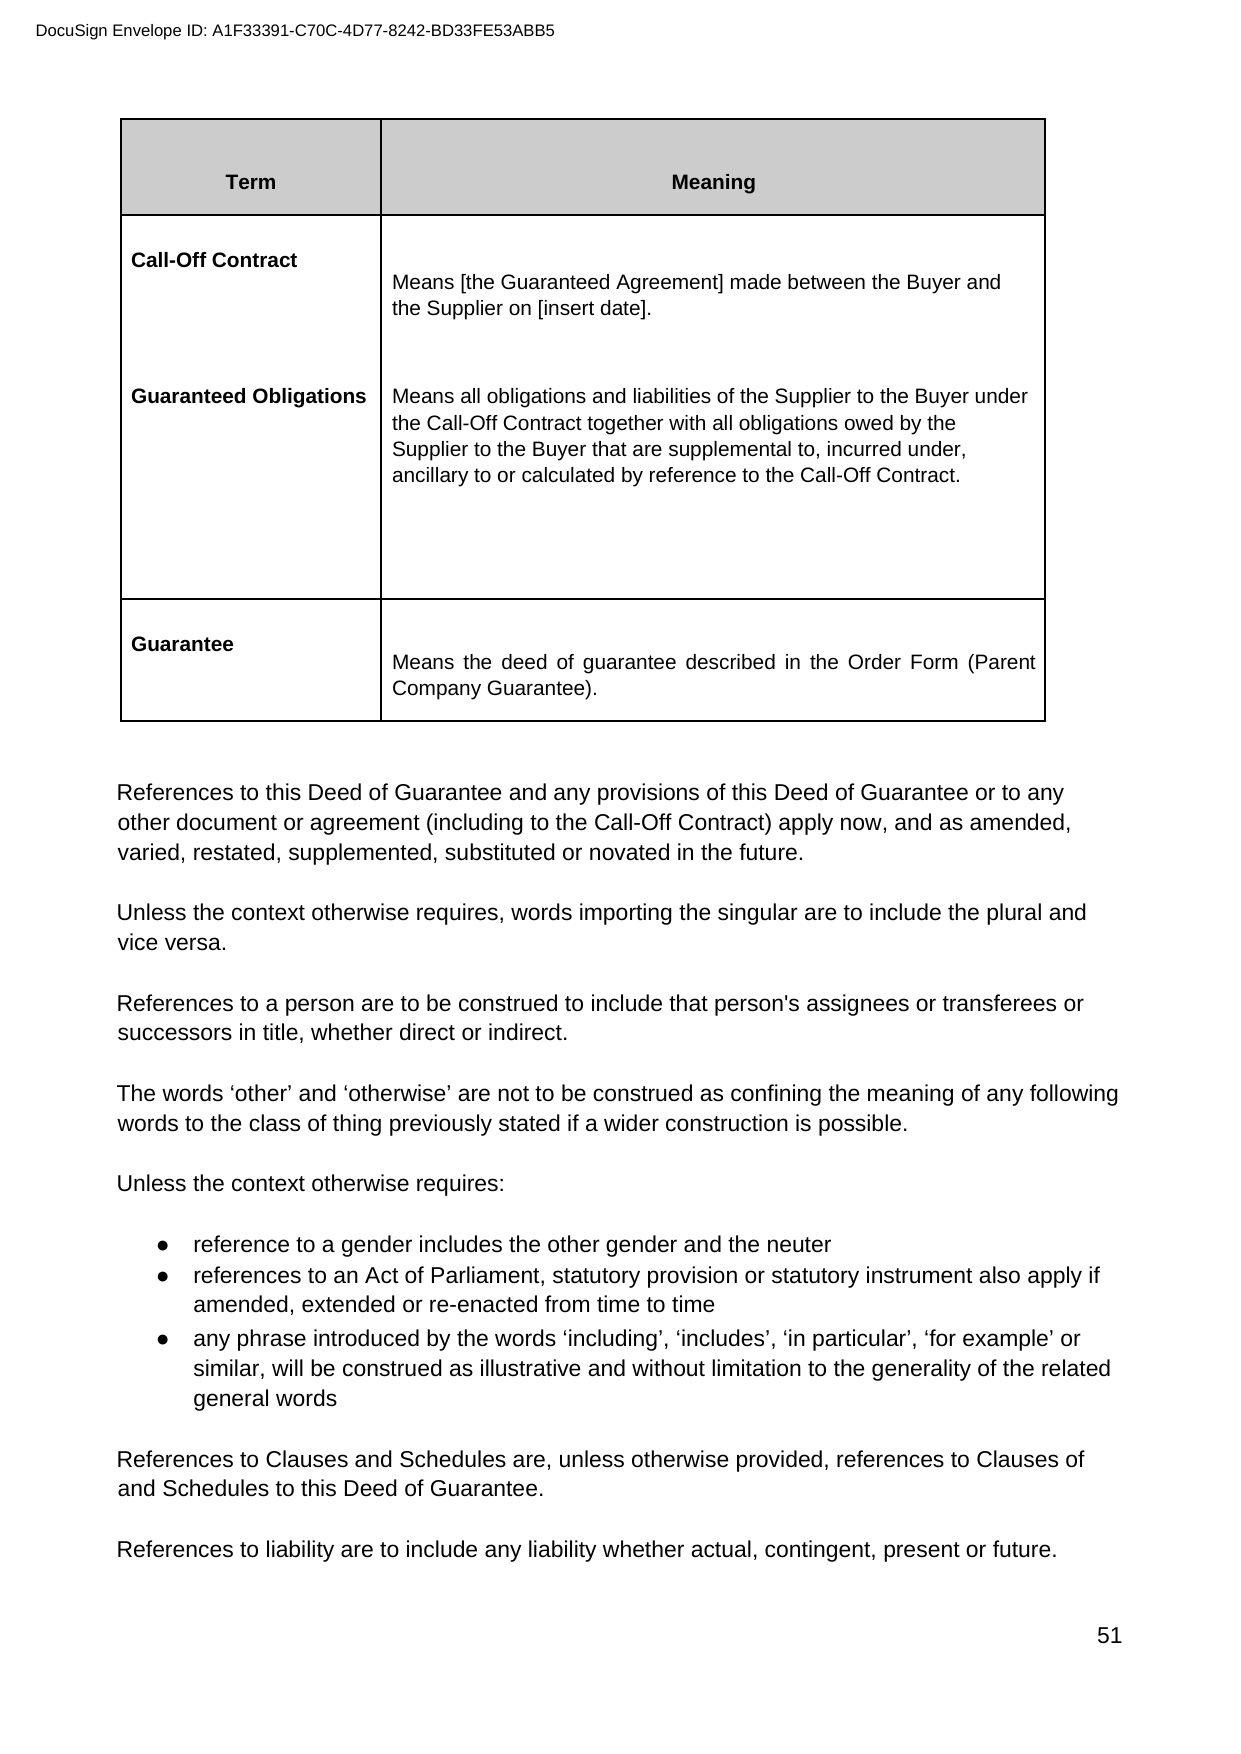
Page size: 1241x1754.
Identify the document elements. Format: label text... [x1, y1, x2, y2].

list reference to a gender includes the other gender and the neuter [156, 1231, 1122, 1257]
table_header Meaning [382, 120, 1044, 214]
table_cell Means all obligations and liabilities of the Supplier to the Buyer under the Call-Off Contract together with all obligations owed by the Supplier to the Buyer that are supplemental to, incurred under, ancillary to or calculated by reference to the Call-Off Contract. [382, 352, 1044, 598]
text References to liability are to include any liability whether actual, contingent, present or future. [116, 1536, 1122, 1562]
text The words ‘other’ and ‘otherwise’ are not to be construed as confining the meaning of any following words to the class of thing previously stated if a wider construction is possible. [116, 1080, 1122, 1136]
table_cell Means the deed of guarantee described in the Order Form (Parent Company Guarantee). [382, 600, 1044, 720]
table_cell Guaranteed Obligations [122, 352, 380, 598]
text References to a person are to be construed to include that person's assignees or transferees or successors in title, whether direct or indirect. [116, 989, 1122, 1046]
table_cell Guarantee [122, 600, 380, 720]
list any phrase introduced by the words ‘including’, ‘includes’, ‘in particular’, ‘for example’ or similar, will be construed as illustrative and without limitation to the generality of the related general words [156, 1325, 1122, 1411]
table_cell Call-Off Contract [122, 216, 380, 343]
table_header Term [122, 120, 380, 214]
text References to this Deed of Guarantee and any provisions of this Deed of Guarantee or to any other document or agreement (including to the Call-Off Contract) apply now, and as amended, varied, restated, supplemented, substituted or novated in the future. [116, 779, 1122, 865]
text Unless the context otherwise requires, words importing the singular are to include the plural and vice versa. [116, 899, 1122, 955]
list references to an Act of Parliament, statutory provision or statutory instrument also apply if amended, extended or re-enacted from time to time [156, 1262, 1122, 1318]
text References to Clauses and Schedules are, unless otherwise provided, references to Clauses of and Schedules to this Deed of Guarantee. [116, 1446, 1122, 1502]
text Unless the context otherwise requires: [116, 1170, 1122, 1197]
table_cell Means [the Guaranteed Agreement] made between the Buyer and the Supplier on [insert date]. [382, 216, 1044, 343]
